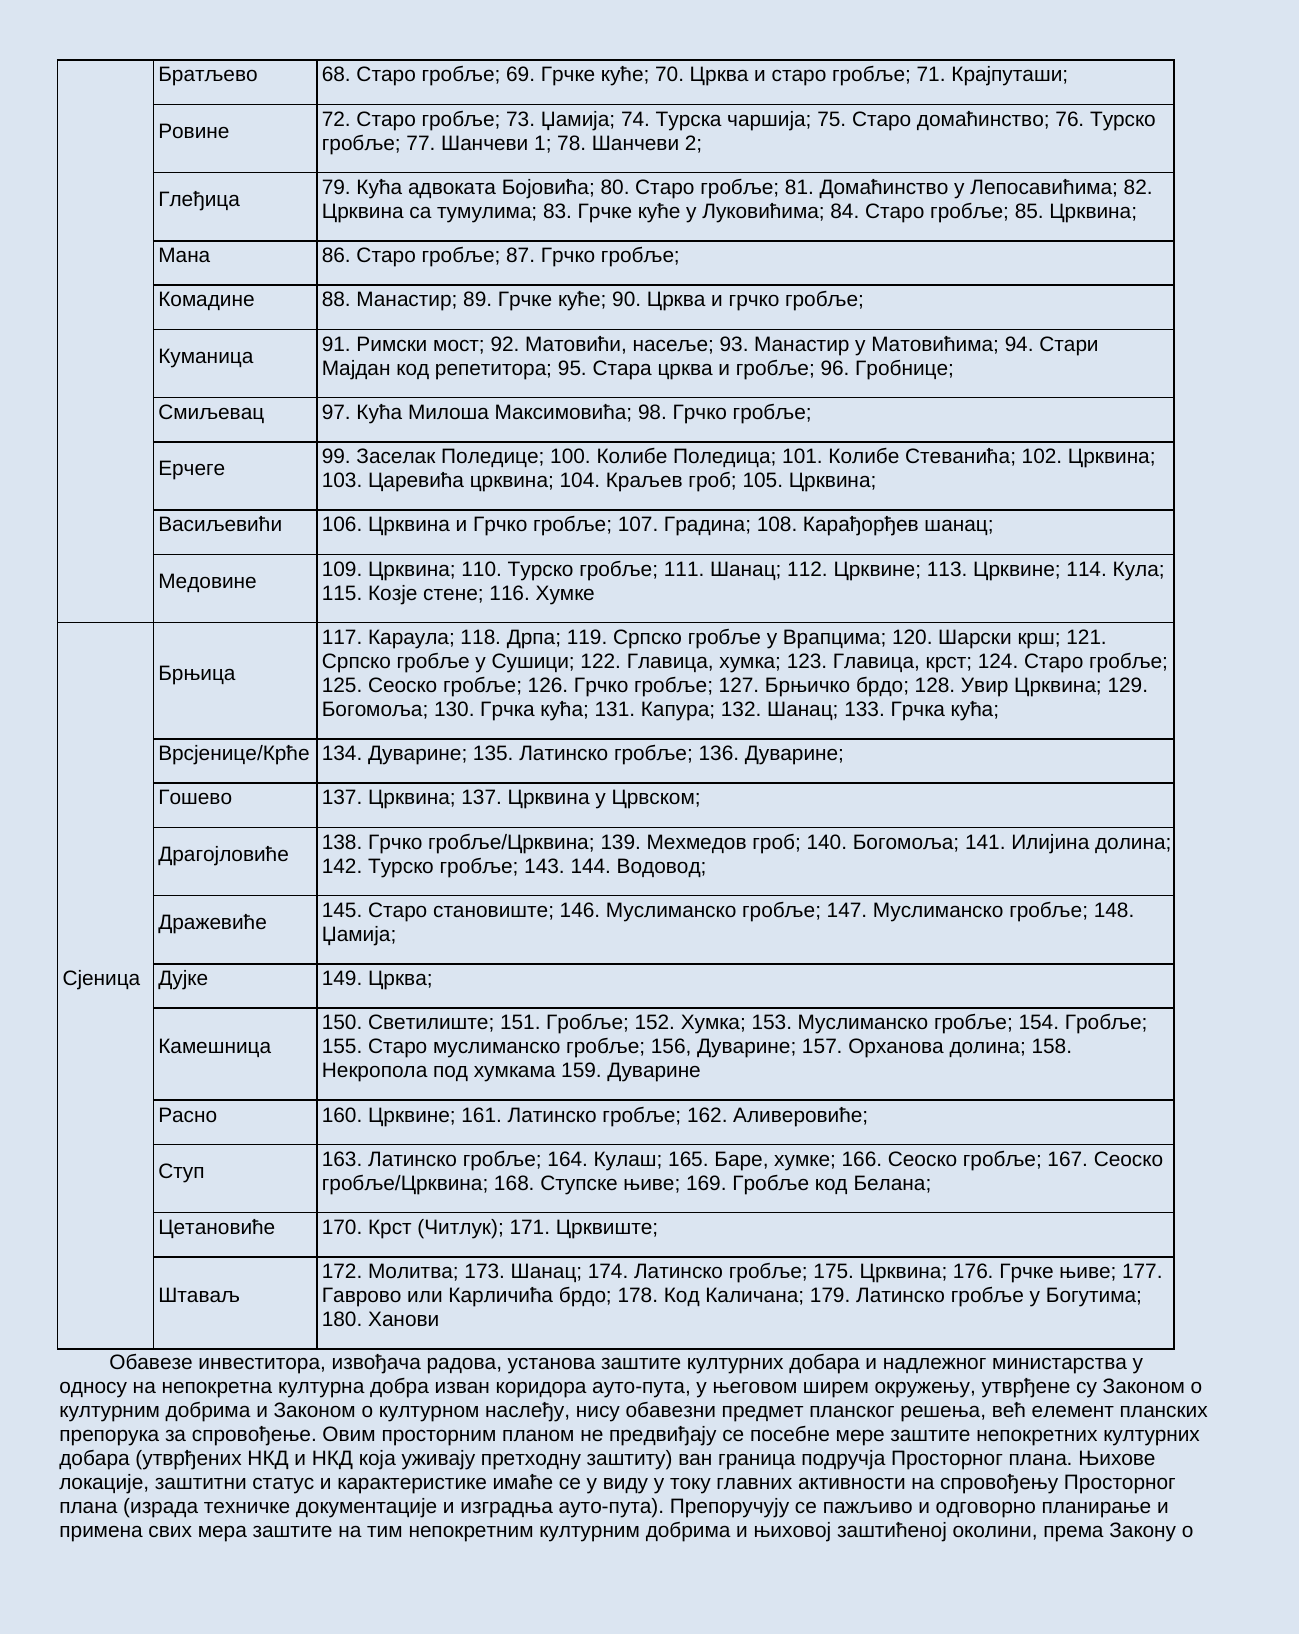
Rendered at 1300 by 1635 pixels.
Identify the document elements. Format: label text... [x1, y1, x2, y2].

table_cell 138. Грчко гробље/Црквина; 139. Мехмедов гроб; 140. Богомоља; 141. Илијина долина; 142. Турско гробље; 143. 144. Водовод; [318, 828, 1173, 894]
table_cell Глеђица [154, 173, 316, 240]
table_cell Смиљевац [154, 398, 316, 441]
table_cell Ровине [154, 105, 316, 172]
table_cell 172. Молитва; 173. Шанац; 174. Латинско гробље; 175. Црквина; 176. Грчке њиве; 177. Гаврово или Карличића брдо; 178. Код Каличана; 179. Латинско гробље у Богутима; 180. Ханови [318, 1258, 1173, 1348]
table_cell Братљево [154, 61, 316, 103]
table_cell 150. Светилиште; 151. Гробље; 152. Хумка; 153. Муслиманско гробље; 154. Гробље; 155. Старо муслиманско гробље; 156, Дуварине; 157. Орханова долина; 158. Некропола под хумкама 159. Дуварине [318, 1009, 1173, 1099]
table_cell Врсјенице/Крће [154, 740, 316, 782]
table_cell Мана [154, 242, 316, 284]
table_cell 137. Црквина; 137. Црквина у Црвском; [318, 784, 1173, 826]
table_cell Ступ [154, 1145, 316, 1212]
table_cell Медовине [154, 555, 316, 622]
table_cell Комадине [154, 286, 316, 328]
table_cell Сјеница [58, 623, 153, 1348]
table_cell 99. Заселак Поледице; 100. Колибе Поледица; 101. Колибе Стеванића; 102. Црквина; 103. Царевића црквина; 104. Краљев гроб; 105. Црквина; [318, 443, 1173, 509]
table_cell 134. Дуварине; 135. Латинско гробље; 136. Дуварине; [318, 740, 1173, 782]
table_cell Ерчеге [154, 443, 316, 509]
table_cell 160. Црквине; 161. Латинско гробље; 162. Аливеровиће; [318, 1101, 1173, 1143]
table_cell 106. Црквина и Грчко гробље; 107. Градина; 108. Карађорђев шанац; [318, 511, 1173, 553]
table_cell 109. Црквина; 110. Турско гробље; 111. Шанац; 112. Црквине; 113. Црквине; 114. Кула; 115. Козје стене; 116. Хумке [318, 555, 1173, 622]
table_cell Расно [154, 1101, 316, 1143]
table_cell 149. Црква; [318, 965, 1173, 1007]
table_cell Дујке [154, 965, 316, 1007]
table_cell 163. Латинско гробље; 164. Кулаш; 165. Баре, хумке; 166. Сеоско гробље; 167. Сеоско гробље/Црквина; 168. Ступске њиве; 169. Гробље код Белана; [318, 1145, 1173, 1212]
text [59, 1350, 1210, 1541]
table_cell Брњица [154, 623, 316, 738]
table_cell Цетановиће [154, 1213, 316, 1256]
table_cell Драгојловиће [154, 828, 316, 894]
table_cell Дражевиће [154, 896, 316, 963]
table_cell 88. Манастир; 89. Грчке куће; 90. Црква и грчко гробље; [318, 286, 1173, 328]
table_cell Куманица [154, 330, 316, 397]
table_cell Васиљевићи [154, 511, 316, 553]
table_cell 170. Крст (Читлук); 171. Црквиште; [318, 1213, 1173, 1256]
table_cell 117. Караула; 118. Дрпа; 119. Српско гробље у Врапцима; 120. Шарски крш; 121. Српско гробље у Сушици; 122. Главица, хумка; 123. Главица, крст; 124. Старо гробље; 125. Сеоско гробље; 126. Грчко гробље; 127. Брњичко брдо; 128. Увир Црквина; 129. Богомоља; 130. Грчка кућа; 131. Капура; 132. Шанац; 133. Грчка кућа; [318, 623, 1173, 738]
table_cell Камешница [154, 1009, 316, 1099]
table_cell 86. Старо гробље; 87. Грчко гробље; [318, 242, 1173, 284]
table_cell Штаваљ [154, 1258, 316, 1348]
table_cell 91. Римски мост; 92. Матовићи, насеље; 93. Манастир у Матовићима; 94. Стари Мајдан код репетитора; 95. Стара црква и гробље; 96. Гробнице; [318, 330, 1173, 397]
table_cell 72. Старо гробље; 73. Џамија; 74. Турска чаршија; 75. Старо домаћинство; 76. Турско гробље; 77. Шанчеви 1; 78. Шанчеви 2; [318, 105, 1173, 172]
table_cell 145. Старо становиште; 146. Муслиманско гробље; 147. Муслиманско гробље; 148. Џамија; [318, 896, 1173, 963]
table_cell 68. Старо гробље; 69. Грчке куће; 70. Црква и старо гробље; 71. Крајпуташи; [318, 61, 1173, 103]
table_cell 79. Кућа адвоката Бојовића; 80. Старо гробље; 81. Домаћинство у Лепосавићима; 82. Црквина са тумулима; 83. Грчке куће у Луковићима; 84. Старо гробље; 85. Црквина; [318, 173, 1173, 240]
table_cell Гошево [154, 784, 316, 826]
table_cell 97. Кућа Милоша Максимовића; 98. Грчко гробље; [318, 398, 1173, 441]
